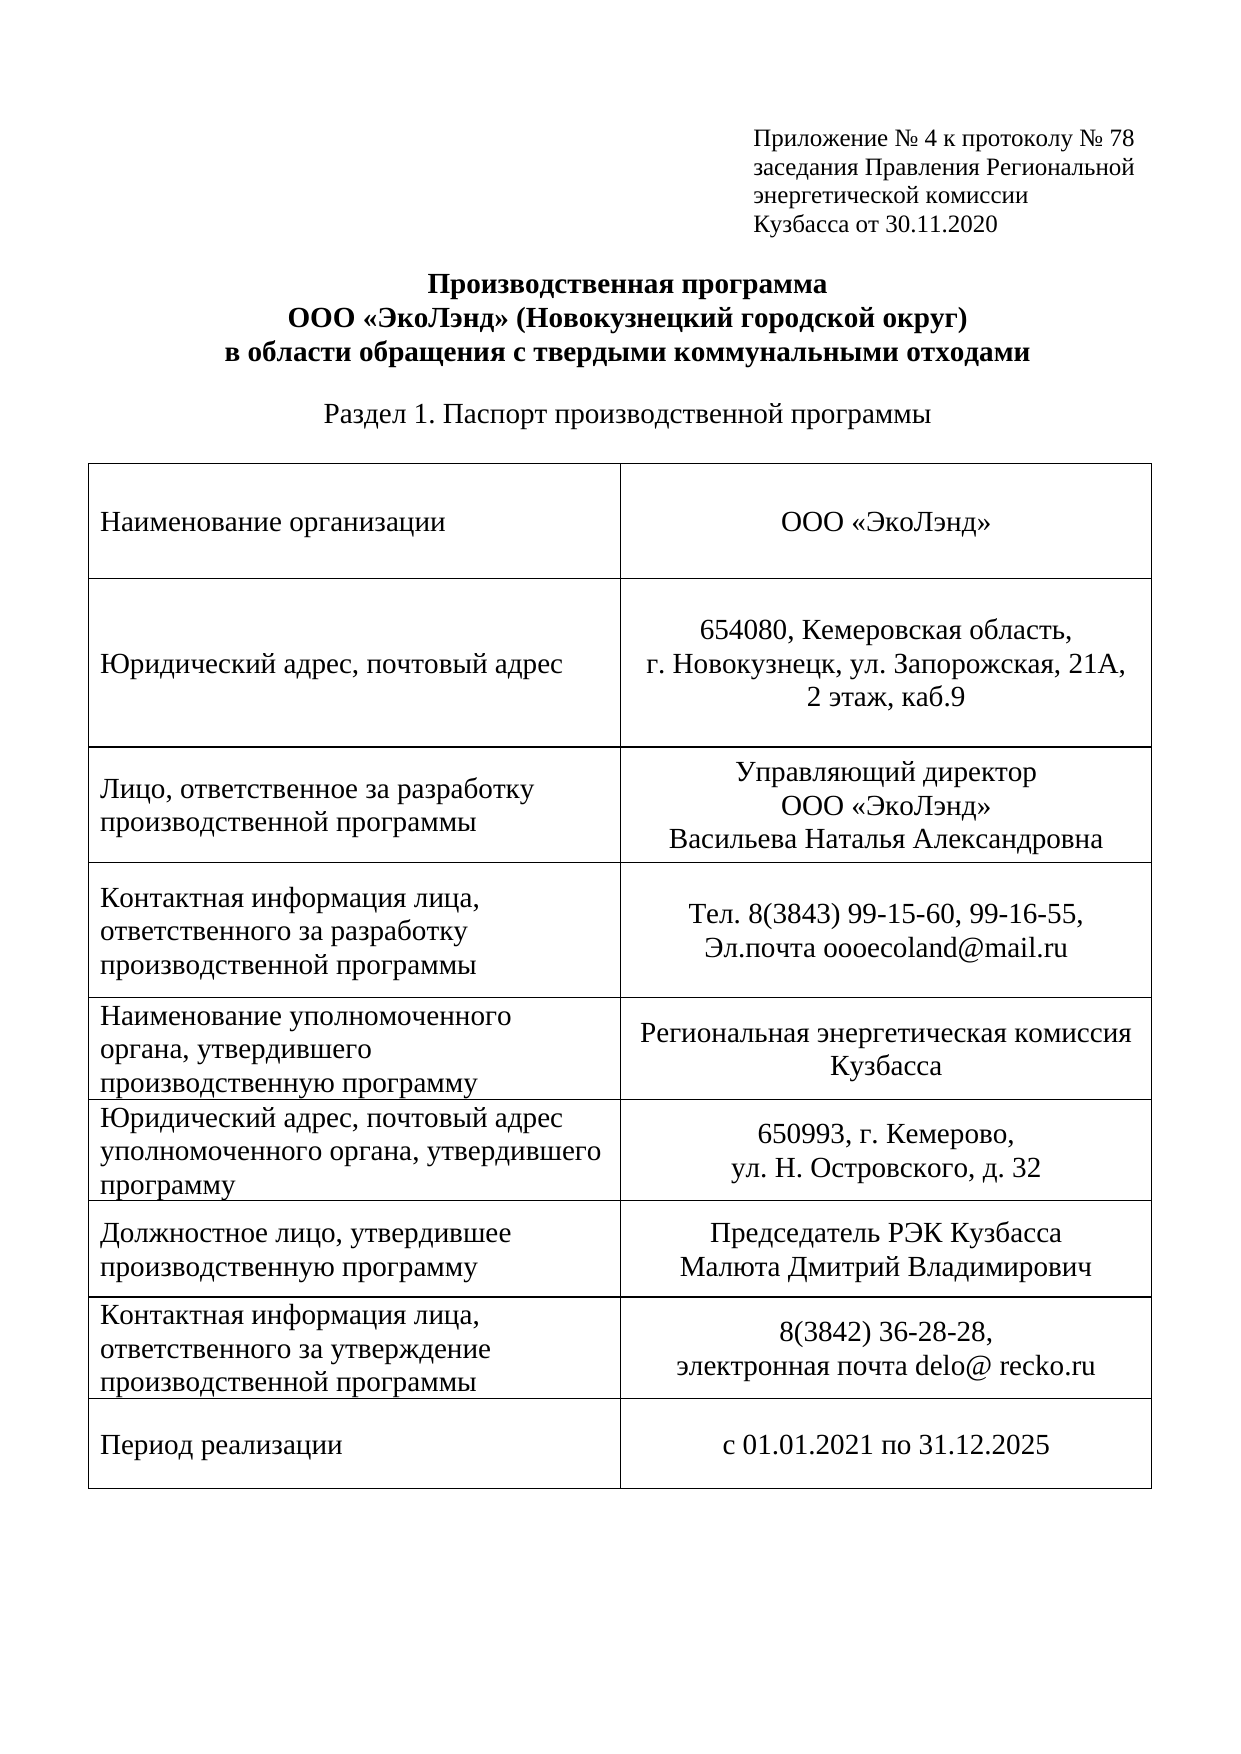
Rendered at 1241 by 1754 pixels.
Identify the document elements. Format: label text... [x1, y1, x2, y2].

table_header Наименование организации [89, 464, 620, 578]
table_cell Управляющий директор ООО «ЭкоЛэнд» Васильева Наталья Александровна [621, 748, 1151, 862]
text в области обращения с твердыми коммунальными отходами [162, 334, 1092, 367]
table_cell Юридический адрес, почтовый адрес уполномоченного органа, утвердившего программу [89, 1100, 620, 1200]
table_cell Должностное лицо, утвердившее производственную программу [89, 1201, 620, 1296]
table_cell Лицо, ответственное за разработку производственной программы [89, 748, 620, 862]
text Кузбасса от 30.11.2020 [162, 209, 1152, 238]
table_cell Контактная информация лица, ответственного за разработку производственной программы [89, 863, 620, 997]
table_cell Тел. 8(3843) 99-15-60, 99-16-55, Эл.почта oooecoland@mail.ru [621, 863, 1151, 997]
text энергетической комиссии [162, 180, 1152, 209]
table_cell Контактная информация лица, ответственного за утверждение производственной программы [89, 1298, 620, 1398]
table_cell Юридический адрес, почтовый адрес [89, 579, 620, 746]
table_cell Председатель РЭК Кузбасса Малюта Дмитрий Владимирович [621, 1201, 1151, 1296]
text Приложение № 4 к протоколу № 78 [162, 123, 1152, 152]
table_cell 654080, Кемеровская область, г. Новокузнецк, ул. Запорожская, 21А, 2 этаж, каб.9 [621, 579, 1151, 746]
table_cell Наименование уполномоченного органа, утвердившего производственную программу [89, 998, 620, 1099]
table_cell с 01.01.2021 по 31.12.2025 [621, 1399, 1151, 1488]
table_cell Период реализации [89, 1399, 620, 1488]
table_cell 650993, г. Кемерово, ул. Н. Островского, д. 32 [621, 1100, 1151, 1200]
table_cell Региональная энергетическая комиссия Кузбасса [621, 998, 1151, 1099]
table_cell 8(3842) 36-28-28, электронная почта delo@ recko.ru [621, 1298, 1151, 1398]
text Производственная программа [162, 267, 1092, 300]
table_header ООО «ЭкоЛэнд» [621, 464, 1151, 578]
text ООО «ЭкоЛэнд» (Новокузнецкий городской округ) [162, 300, 1092, 334]
text заседания Правления Региональной [162, 152, 1152, 180]
text Раздел 1. Паспорт производственной программы [162, 396, 1092, 429]
